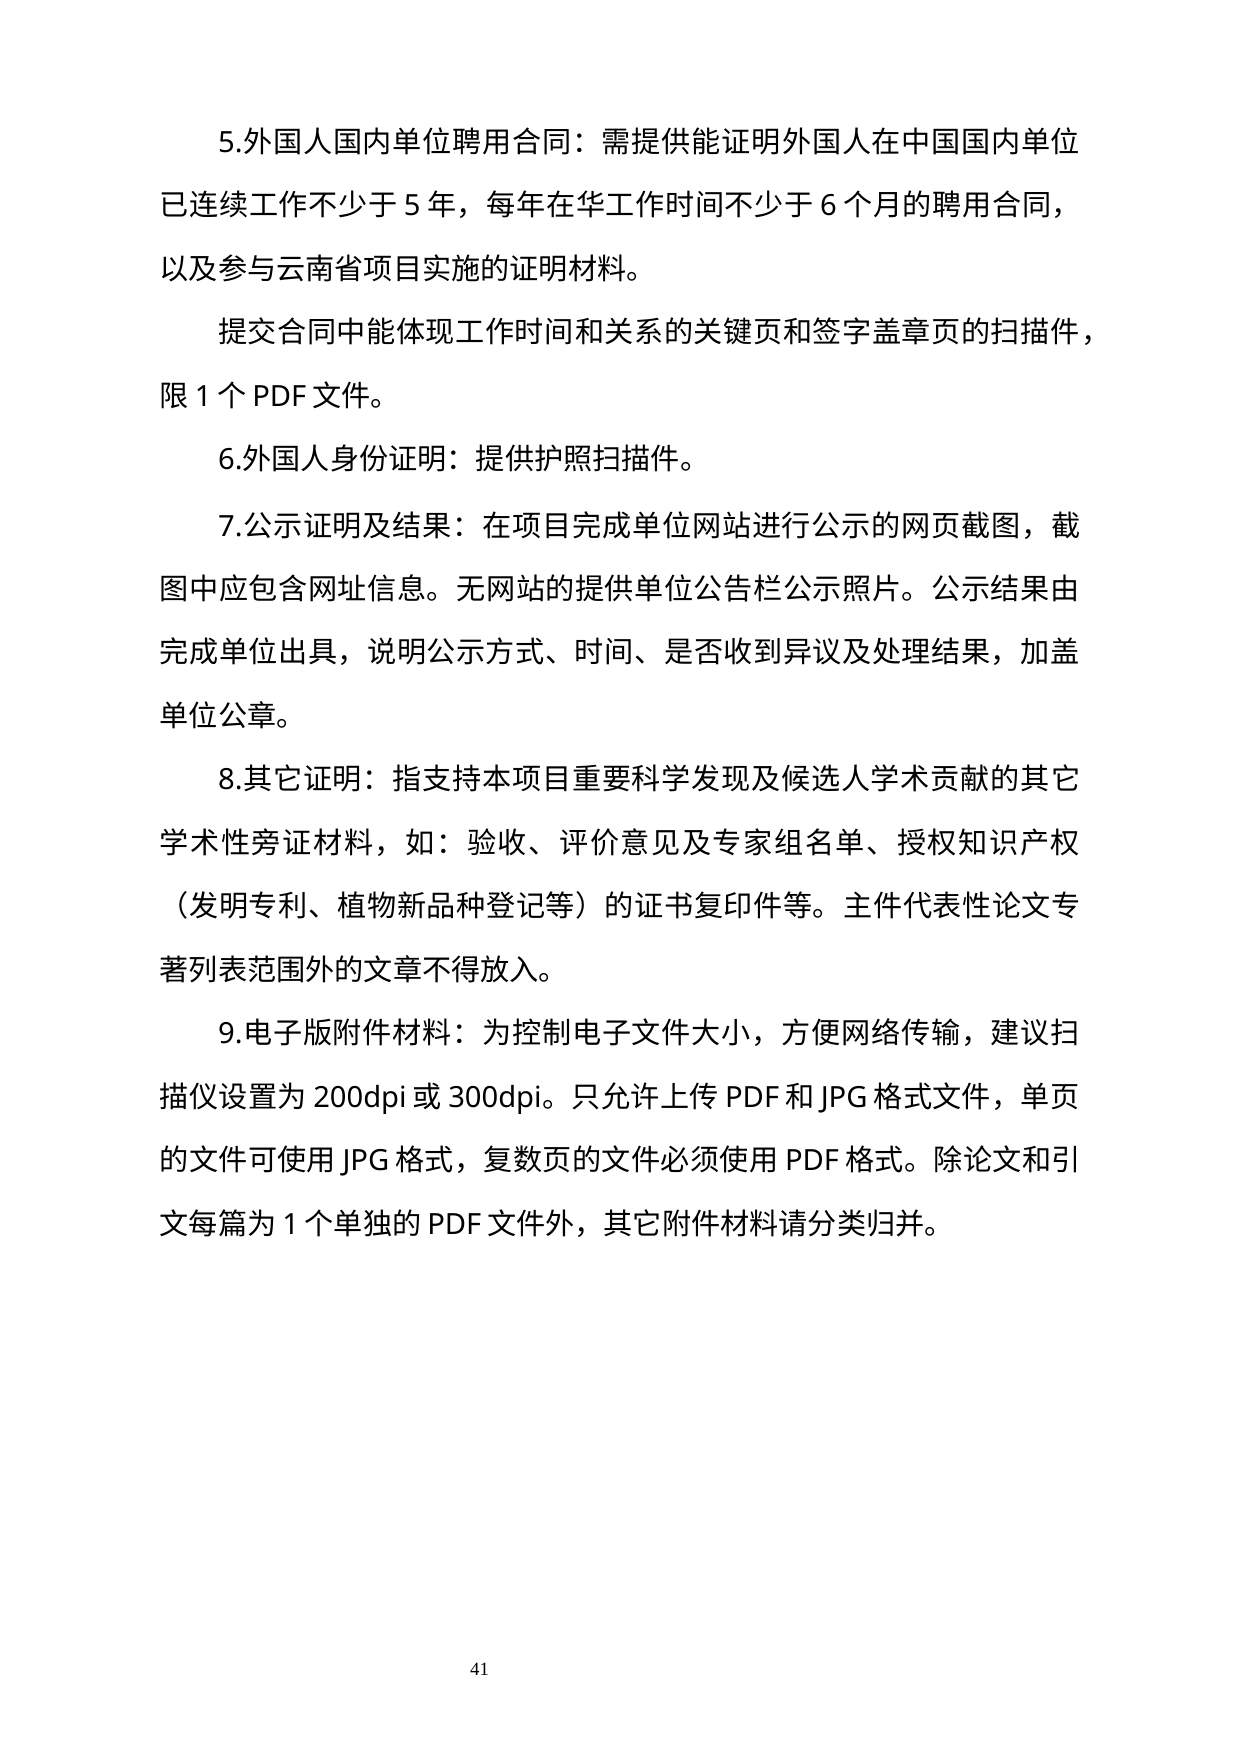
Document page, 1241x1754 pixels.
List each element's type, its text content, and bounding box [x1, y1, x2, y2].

text 5.外国人国内单位聘用合同：需提供能证明外国人在中国国内单位已连续工作不少于5年，每年在华工作时间不少于6个月的聘用合同，以及参与云南省项目实施的证明材料。 [159, 118, 1081, 287]
text 9.电子版附件材料：为控制电子文件大小，方便网络传输，建议扫描仪设置为200dpi或300dpi。只允许上传PDF和JPG格式文件，单页的文件可使用JPG格式，复数页的文件必须使用PDF格式。除论文和引文每篇为1个单独的PDF文件外，其它附件材料请分类归并。 [159, 1010, 1081, 1243]
text 8.其它证明：指支持本项目重要科学发现及候选人学术贡献的其它学术性旁证材料，如：验收、评价意见及专家组名单、授权知识产权（发明专利、植物新品种登记等）的证书复印件等。主件代表性论文专著列表范围外的文章不得放入。 [159, 756, 1081, 989]
text 7.公示证明及结果：在项目完成单位网站进行公示的网页截图，截图中应包含网址信息。无网站的提供单位公告栏公示照片。公示结果由完成单位出具，说明公示方式、时间、是否收到异议及处理结果，加盖单位公章。 [159, 502, 1081, 735]
text 提交合同中能体现工作时间和关系的关键页和签字盖章页的扫描件，限1个PDF文件。 [159, 309, 1081, 414]
text 6.外国人身份证明：提供护照扫描件。 [159, 436, 1079, 478]
